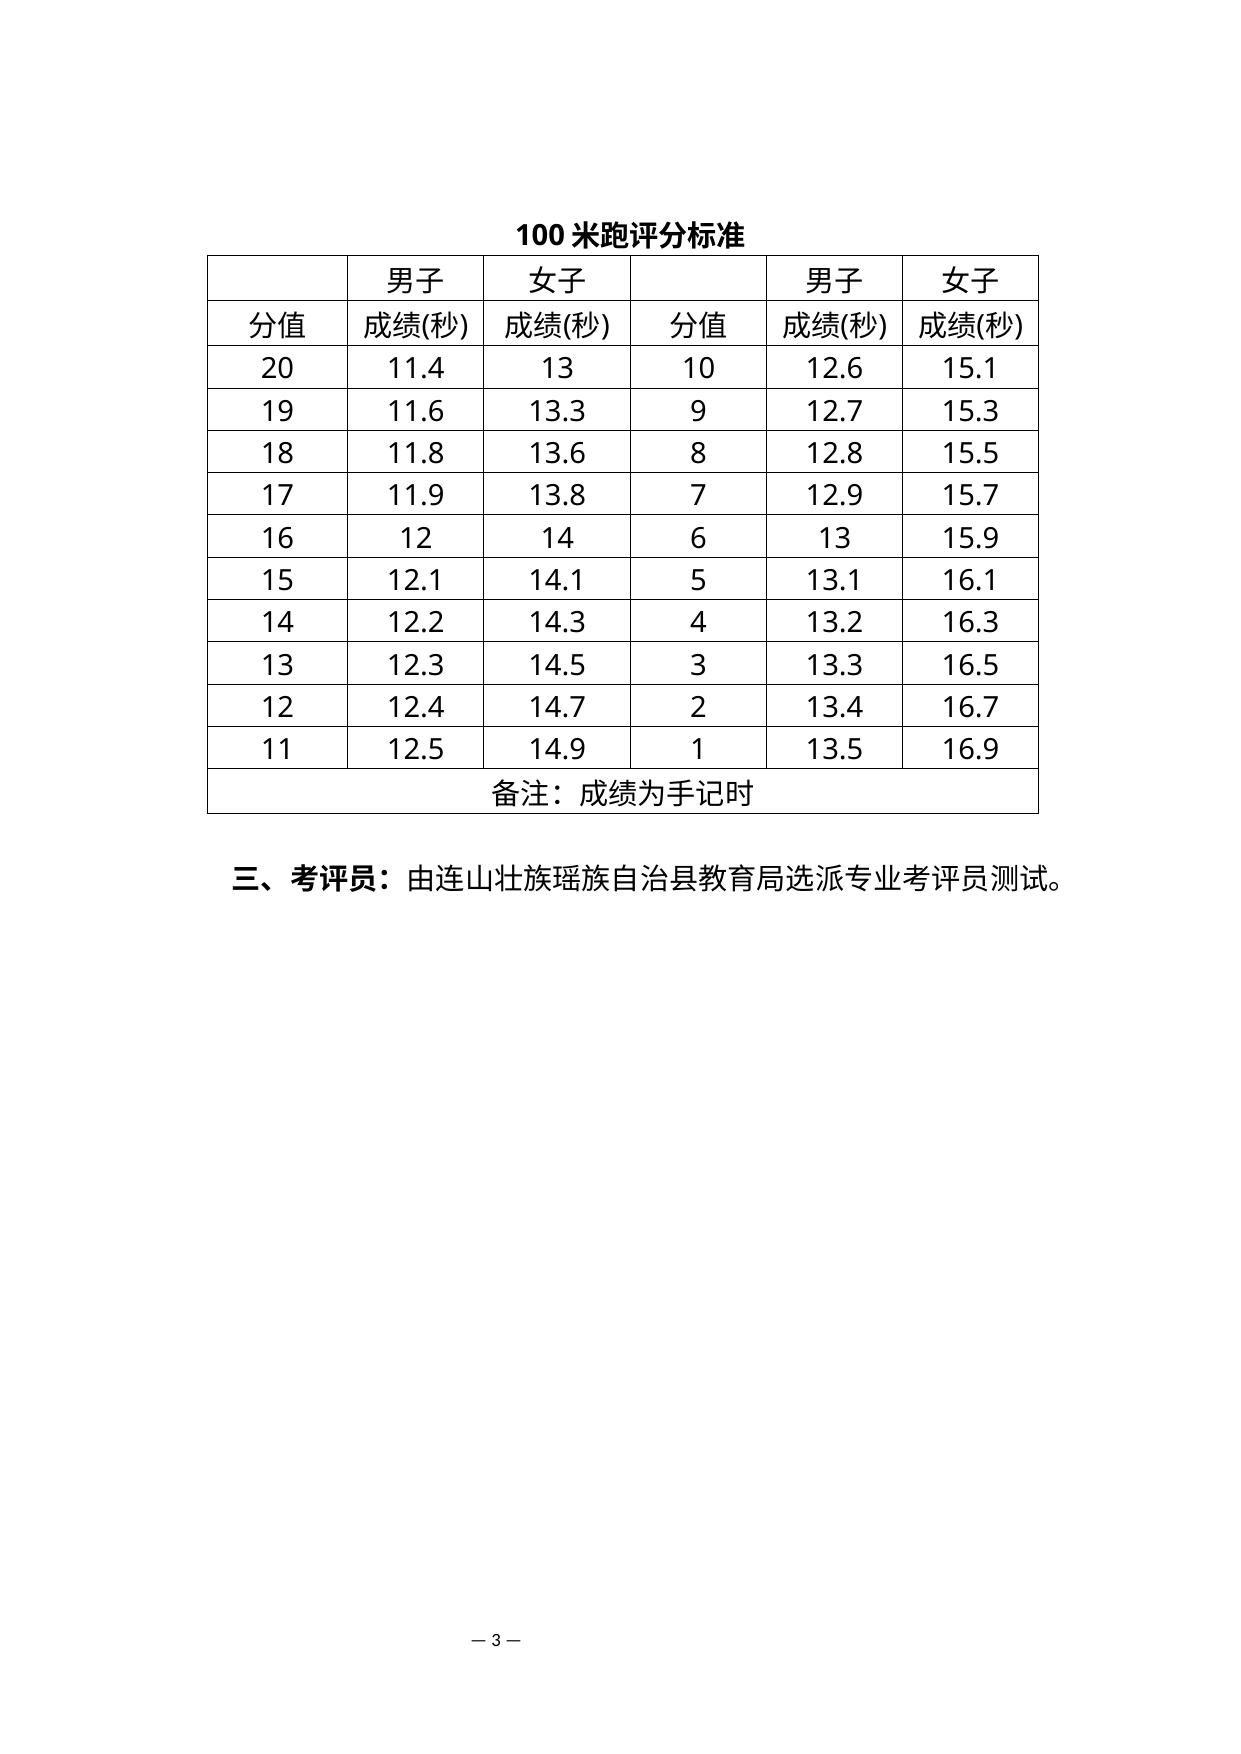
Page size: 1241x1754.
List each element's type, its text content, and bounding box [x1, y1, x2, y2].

table_cell 12.2 [348, 600, 483, 641]
table_cell 15 [208, 558, 347, 599]
table_cell 男子 [348, 256, 483, 300]
table_cell 8 [631, 431, 766, 472]
table_cell 15.1 [903, 346, 1038, 387]
table_cell 6 [631, 515, 766, 557]
table_cell 13.3 [484, 389, 630, 430]
table_cell 12.5 [348, 727, 483, 768]
table_cell 16.3 [903, 600, 1038, 641]
table_cell 16 [208, 515, 347, 557]
table_cell 成绩(秒) [484, 301, 630, 345]
table_cell 13.3 [767, 642, 902, 683]
table_cell 分值 [208, 301, 347, 345]
table_cell 15.3 [903, 389, 1038, 430]
table_cell 12.3 [348, 642, 483, 683]
table_cell 16.7 [903, 685, 1038, 726]
table_cell 11.8 [348, 431, 483, 472]
table_header 100米跑评分标准 [207, 211, 1038, 255]
table_cell 12.1 [348, 558, 483, 599]
table_cell 13 [767, 515, 902, 557]
table_cell 15.5 [903, 431, 1038, 472]
table_cell 13 [484, 346, 630, 387]
table_cell 成绩(秒) [903, 301, 1038, 345]
table_cell 15.9 [903, 515, 1038, 557]
table_cell 13.8 [484, 473, 630, 514]
table_cell 成绩(秒) [767, 301, 902, 345]
table_cell 女子 [484, 256, 630, 300]
table_cell [208, 256, 347, 300]
table_cell 14.1 [484, 558, 630, 599]
table_cell 2 [631, 685, 766, 726]
table_cell 12.7 [767, 389, 902, 430]
table_cell 13.6 [484, 431, 630, 472]
table_cell 13.1 [767, 558, 902, 599]
table_cell 14.5 [484, 642, 630, 683]
table_cell 13.2 [767, 600, 902, 641]
text 三、考评员：由连山壮族瑶族自治县教育局选派专业考评员测试。 [187, 227, 1053, 909]
table_cell 14 [484, 515, 630, 557]
table_cell 3 [631, 642, 766, 683]
table_cell 14 [208, 600, 347, 641]
table_cell 15.7 [903, 473, 1038, 514]
table_cell [631, 256, 766, 300]
table_cell 11.6 [348, 389, 483, 430]
table_cell 14.7 [484, 685, 630, 726]
table_cell 12 [348, 515, 483, 557]
table_cell 12.8 [767, 431, 902, 472]
table_cell 9 [631, 389, 766, 430]
table_cell 16.5 [903, 642, 1038, 683]
table_cell 成绩(秒) [348, 301, 483, 345]
table_cell 女子 [903, 256, 1038, 300]
table_cell 16.9 [903, 727, 1038, 768]
table_cell 1 [631, 727, 766, 768]
table_cell 备注：成绩为手记时 [208, 769, 1038, 813]
table_cell 12.9 [767, 473, 902, 514]
table_cell 12.4 [348, 685, 483, 726]
table_cell 16.1 [903, 558, 1038, 599]
table_cell 14.9 [484, 727, 630, 768]
table_cell 7 [631, 473, 766, 514]
table_cell 13.5 [767, 727, 902, 768]
table_cell 13.4 [767, 685, 902, 726]
table_cell 12.6 [767, 346, 902, 387]
table_cell 19 [208, 389, 347, 430]
table_cell 分值 [631, 301, 766, 345]
table_cell 20 [208, 346, 347, 387]
table_cell 10 [631, 346, 766, 387]
table_cell 男子 [767, 256, 902, 300]
table_cell 17 [208, 473, 347, 514]
table_cell 5 [631, 558, 766, 599]
table_cell 13 [208, 642, 347, 683]
table_cell 11.9 [348, 473, 483, 514]
table_cell 4 [631, 600, 766, 641]
table_cell 11.4 [348, 346, 483, 387]
table_cell 18 [208, 431, 347, 472]
table_cell 11 [208, 727, 347, 768]
table_cell 12 [208, 685, 347, 726]
table_cell 14.3 [484, 600, 630, 641]
